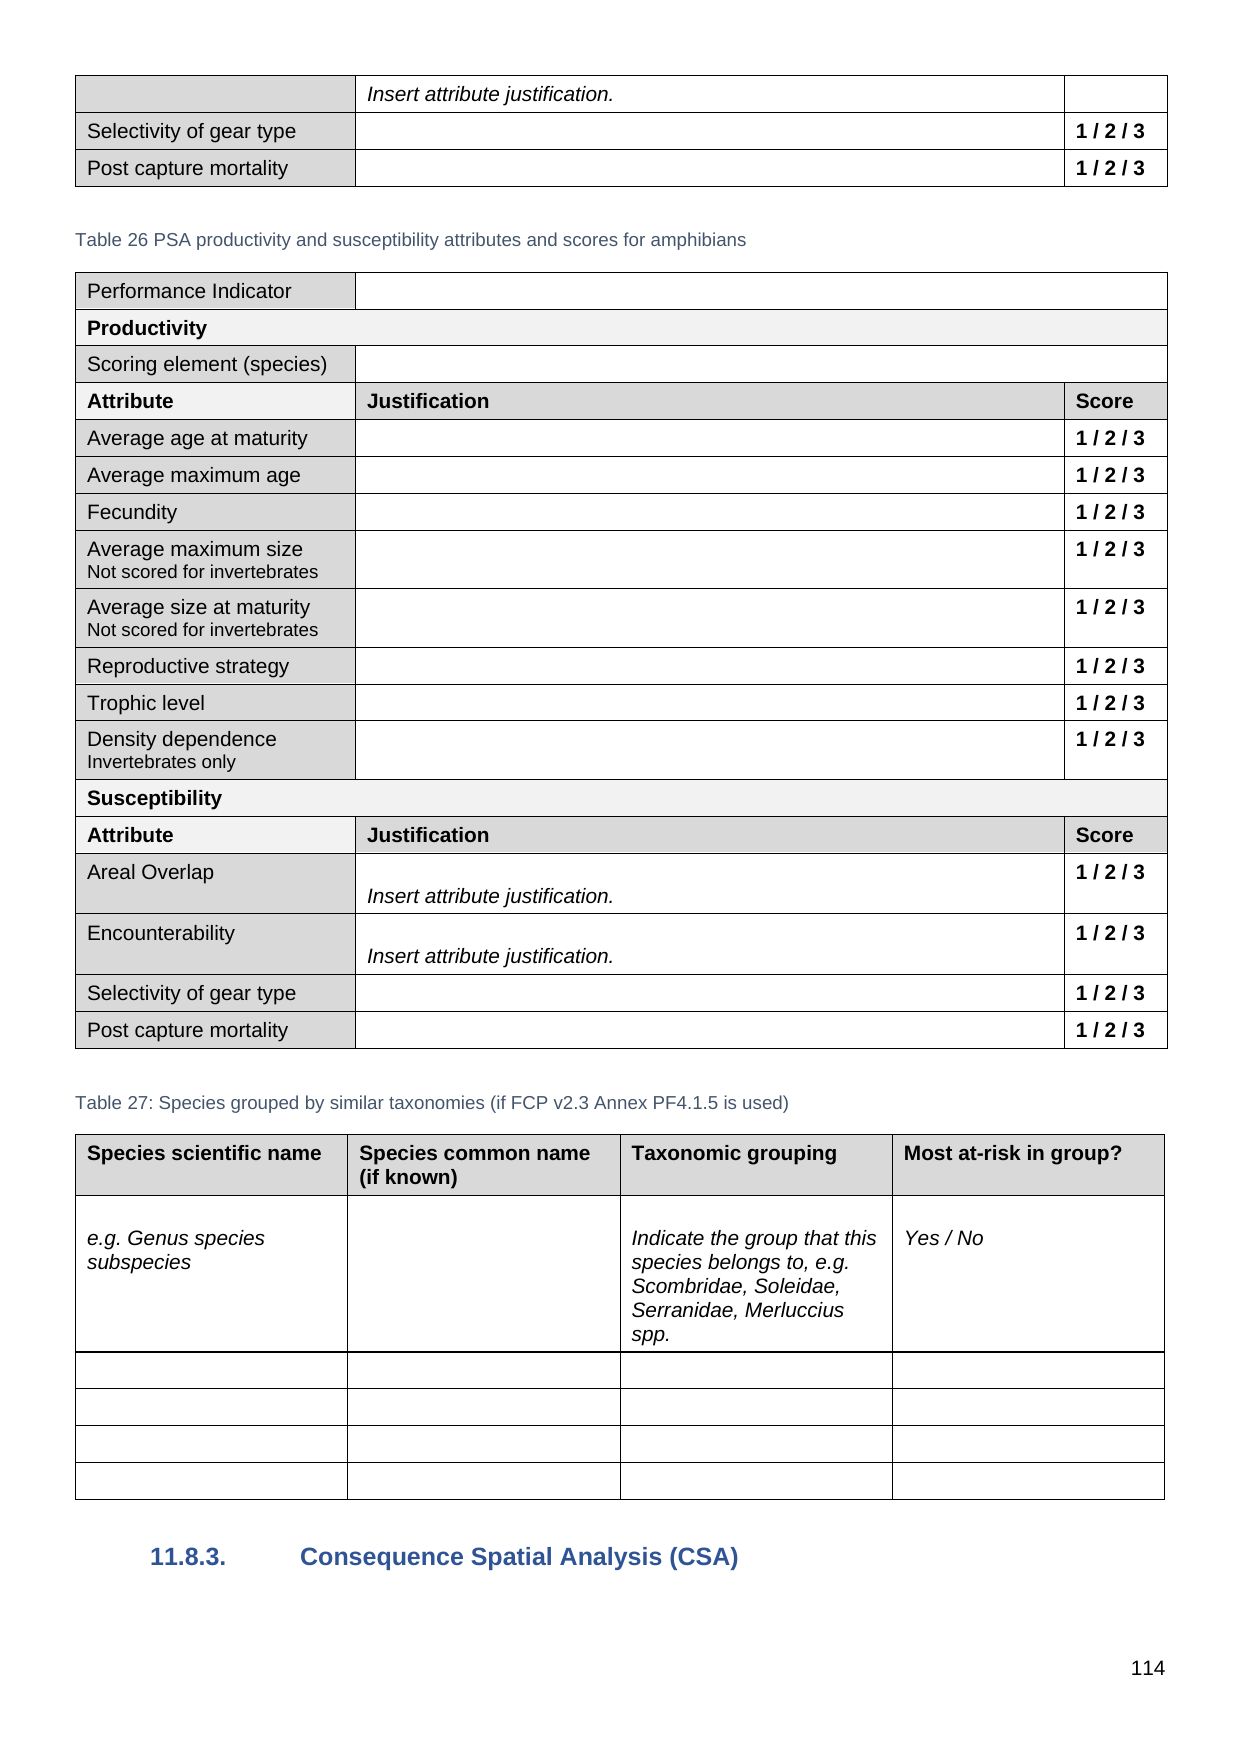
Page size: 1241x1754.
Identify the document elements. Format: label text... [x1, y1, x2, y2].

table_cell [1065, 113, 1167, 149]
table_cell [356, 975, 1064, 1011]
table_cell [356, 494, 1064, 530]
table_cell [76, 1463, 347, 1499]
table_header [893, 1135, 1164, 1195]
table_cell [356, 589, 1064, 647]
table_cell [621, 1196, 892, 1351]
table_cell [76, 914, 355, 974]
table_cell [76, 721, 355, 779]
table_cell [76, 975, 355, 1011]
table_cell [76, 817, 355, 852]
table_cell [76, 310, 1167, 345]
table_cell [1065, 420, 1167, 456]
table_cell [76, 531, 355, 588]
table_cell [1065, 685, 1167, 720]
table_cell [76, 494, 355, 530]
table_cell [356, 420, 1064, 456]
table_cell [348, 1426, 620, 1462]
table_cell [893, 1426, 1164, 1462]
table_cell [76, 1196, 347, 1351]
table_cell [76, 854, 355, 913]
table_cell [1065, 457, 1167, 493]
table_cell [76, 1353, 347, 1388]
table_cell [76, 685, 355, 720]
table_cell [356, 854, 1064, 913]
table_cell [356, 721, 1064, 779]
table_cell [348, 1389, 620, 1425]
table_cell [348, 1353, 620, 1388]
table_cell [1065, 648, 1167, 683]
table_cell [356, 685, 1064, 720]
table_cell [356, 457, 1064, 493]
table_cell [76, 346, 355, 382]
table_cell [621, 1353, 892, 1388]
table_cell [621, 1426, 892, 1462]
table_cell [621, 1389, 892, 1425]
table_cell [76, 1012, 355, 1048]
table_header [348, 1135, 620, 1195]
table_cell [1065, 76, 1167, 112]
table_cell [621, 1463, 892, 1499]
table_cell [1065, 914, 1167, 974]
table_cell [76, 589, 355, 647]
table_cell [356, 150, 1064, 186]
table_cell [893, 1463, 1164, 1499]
text Table 26 PSA productivity and susceptibility attributes and scores for amphibians [75, 229, 1165, 251]
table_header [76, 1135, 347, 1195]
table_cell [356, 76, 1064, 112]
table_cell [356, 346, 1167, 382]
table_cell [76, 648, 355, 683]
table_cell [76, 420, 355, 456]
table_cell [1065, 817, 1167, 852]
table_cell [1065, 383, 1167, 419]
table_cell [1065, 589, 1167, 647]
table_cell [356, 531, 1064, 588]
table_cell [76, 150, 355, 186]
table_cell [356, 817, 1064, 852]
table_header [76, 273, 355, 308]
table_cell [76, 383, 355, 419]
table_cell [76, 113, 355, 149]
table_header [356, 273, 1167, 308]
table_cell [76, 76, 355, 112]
subtitle Consequence Spatial Analysis (CSA) [150, 1542, 1165, 1571]
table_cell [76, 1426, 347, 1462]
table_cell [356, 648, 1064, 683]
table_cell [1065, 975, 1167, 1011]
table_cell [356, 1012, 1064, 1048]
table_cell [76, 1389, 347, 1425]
text Table 27: Species grouped by similar taxonomies (if FCP v2.3 Annex PF4.1.5 is used) [75, 1091, 1165, 1113]
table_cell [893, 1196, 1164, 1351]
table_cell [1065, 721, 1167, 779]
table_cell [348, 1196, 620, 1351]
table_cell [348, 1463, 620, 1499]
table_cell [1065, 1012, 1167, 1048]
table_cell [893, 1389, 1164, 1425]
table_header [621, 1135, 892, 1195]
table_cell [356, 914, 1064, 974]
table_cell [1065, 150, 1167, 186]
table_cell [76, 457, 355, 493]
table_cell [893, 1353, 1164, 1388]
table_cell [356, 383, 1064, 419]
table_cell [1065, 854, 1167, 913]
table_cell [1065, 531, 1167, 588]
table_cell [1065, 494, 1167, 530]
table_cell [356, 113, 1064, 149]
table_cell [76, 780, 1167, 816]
